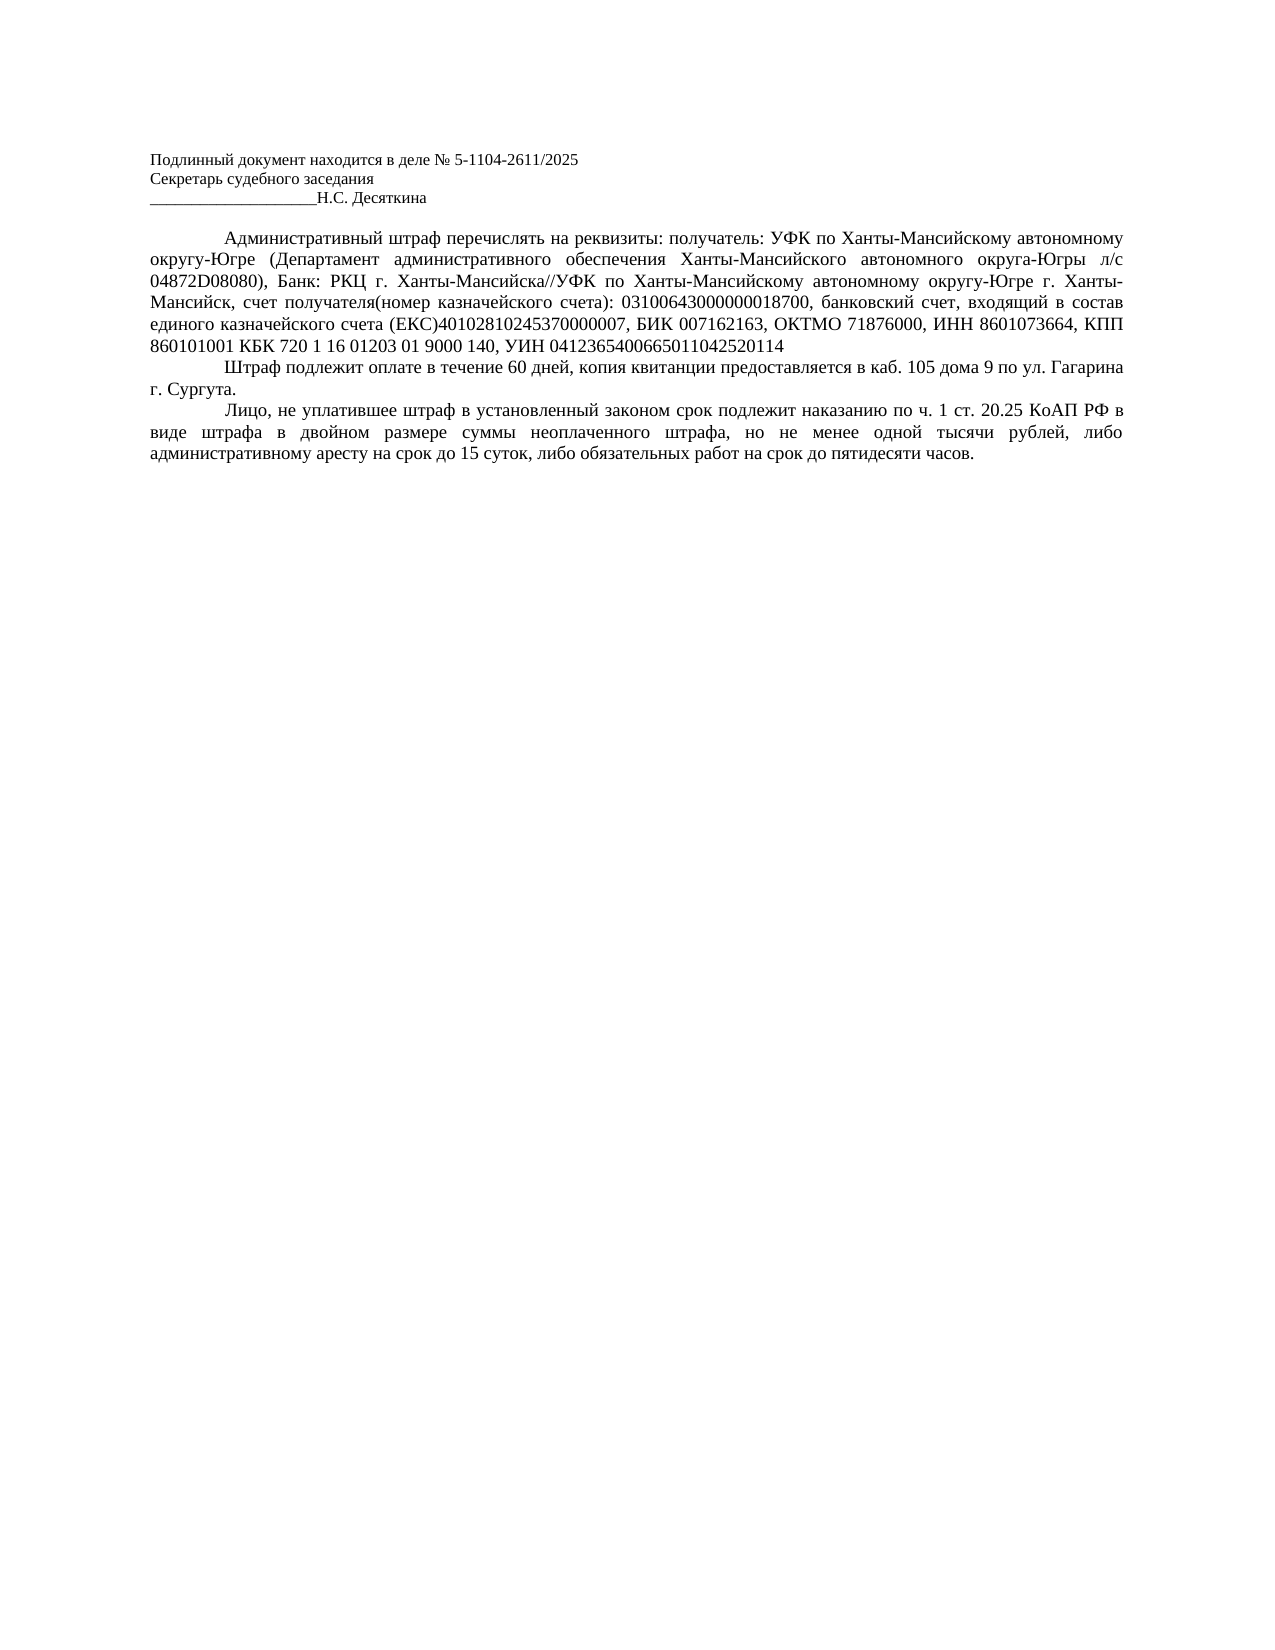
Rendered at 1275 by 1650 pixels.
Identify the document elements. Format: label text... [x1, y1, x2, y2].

text Секретарь судебного заседания [150, 169, 1125, 188]
text Штраф подлежит оплате в течение 60 дней, копия квитанции предоставляется в каб. 105 дома 9 по ул. Гагарина г. Сургута. [150, 356, 1125, 399]
text Подлинный документ находится в деле № 5-1104-2611/2025 [150, 150, 1125, 169]
text Административный штраф перечислять на реквизиты: получатель: УФК по Ханты-Мансийскому автономному округу-Югре (Департамент административного обеспечения Ханты-Мансийского автономного округа-Югры л/с 04872D08080), Банк: РКЦ г. Ханты-Мансийска//УФК по Ханты-Мансийскому автономному округу-Югре г. Ханты-Мансийск, счет получателя(номер казначейского счета): 03100643000000018700, банковский счет, входящий в состав единого казначейского счета (ЕКС)40102810245370000007, БИК 007162163, ОКТМО 71876000, ИНН 8601073664, КПП 860101001 КБК 720 1 16 01203 01 9000 140, УИН 0412365400665011042520114 [150, 227, 1125, 356]
text ____________________Н.С. Десяткина [150, 188, 1125, 207]
text Лицо, не уплатившее штраф в установленный законом срок подлежит наказанию по ч. 1 ст. 20.25 КоАП РФ в виде штрафа в двойном размере суммы неоплаченного штрафа, но не менее одной тысячи рублей, либо административному аресту на срок до 15 суток, либо обязательных работ на срок до пятидесяти часов. [150, 399, 1125, 464]
